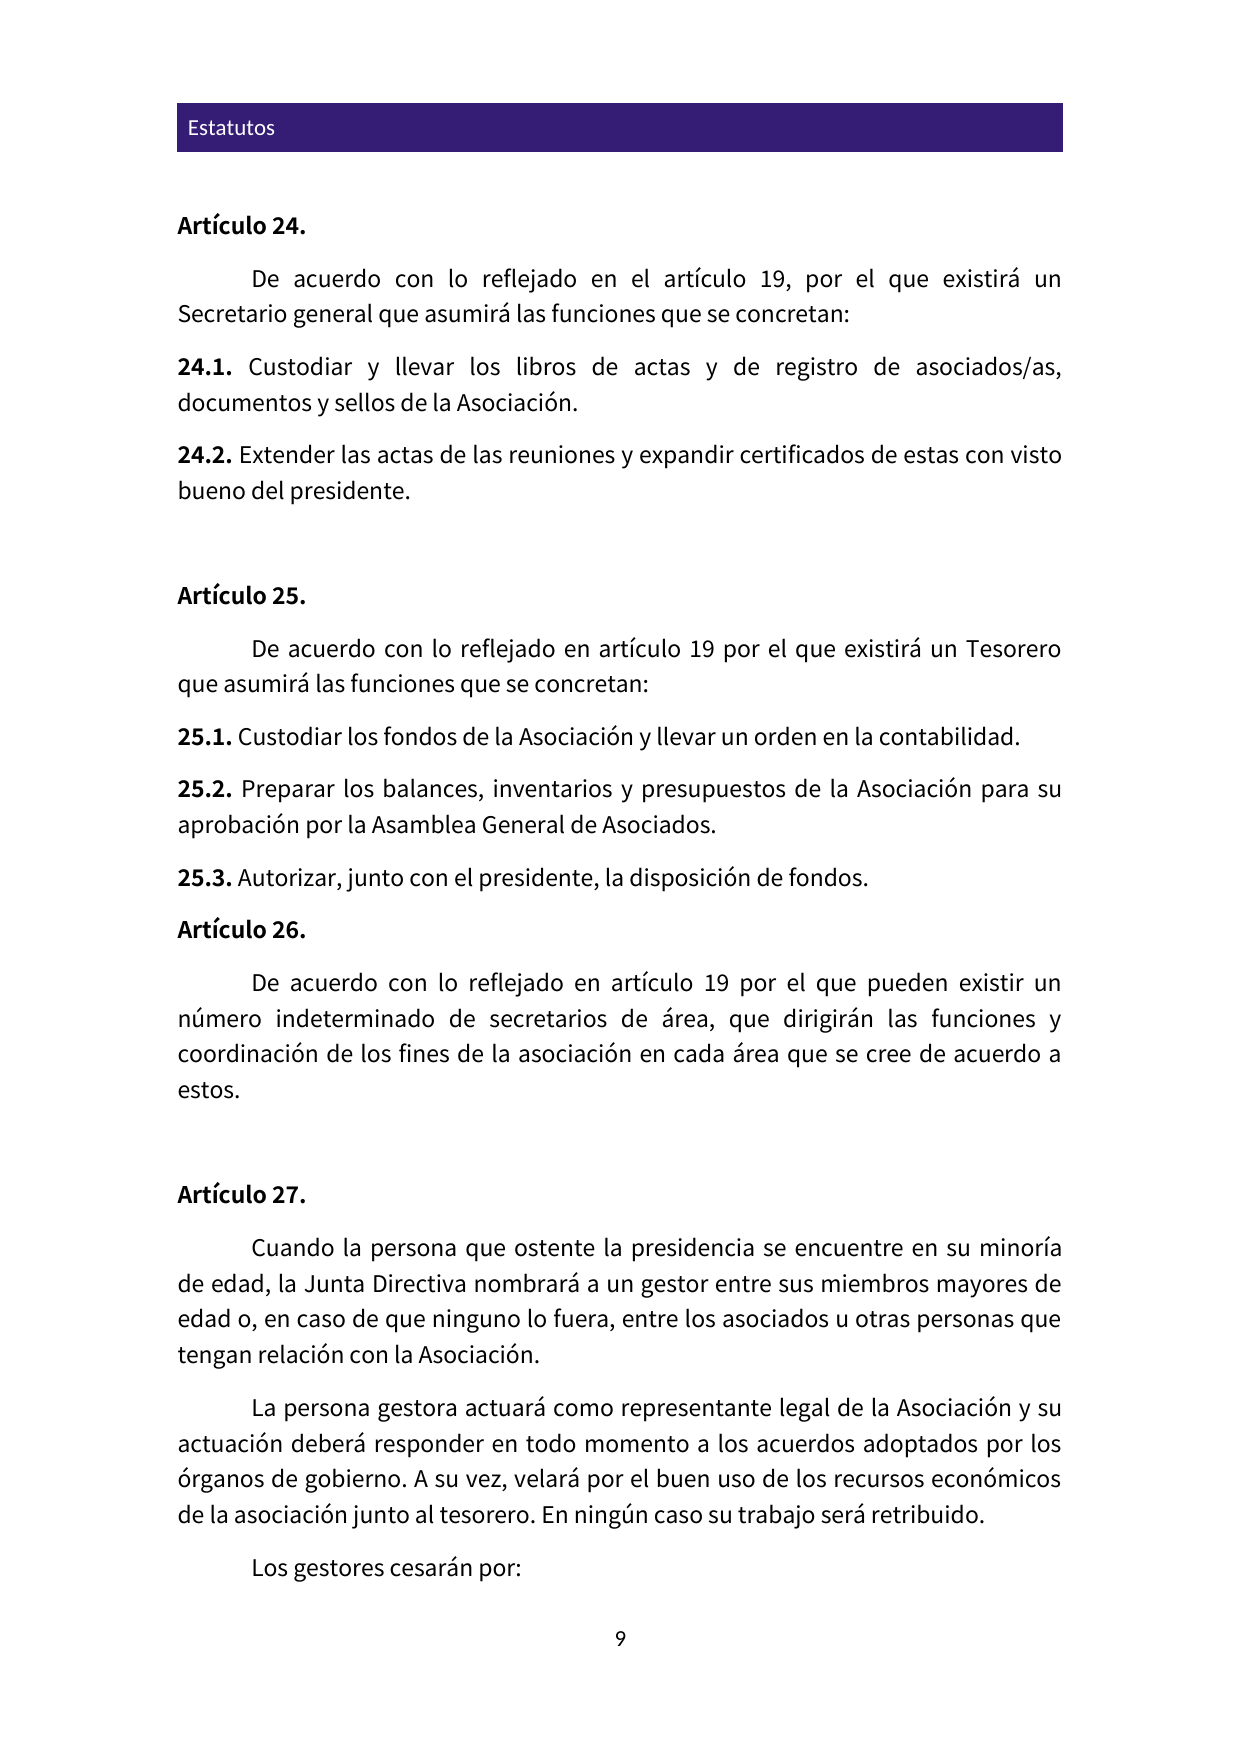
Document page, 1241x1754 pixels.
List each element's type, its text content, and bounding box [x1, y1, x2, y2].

text 25.1. Custodiar los fondos de la Asociación y llevar un orden en la contabilidad. [177, 719, 1063, 752]
text 24.2. Extender las actas de las reuniones y expandir certificados de estas con visto bueno del presidente. [177, 437, 1063, 506]
text Los gestores cesarán por: [177, 1549, 1063, 1583]
text Cuando la persona que ostente la presidencia se encuentre en su minoría de edad, la Junta Directiva nombrará a un gestor entre sus miembros mayores de edad o, en caso de que ninguno lo fuera, entre los asociados u otras personas que tengan relación con la Asociación. [177, 1229, 1063, 1370]
text De acuerdo con lo reflejado en el artículo 19, por el que existirá un Secretario general que asumirá las funciones que se concretan: [177, 260, 1063, 329]
text La persona gestora actuará como representante legal de la Asociación y su actuación deberá responder en todo momento a los acuerdos adoptados por los órganos de gobierno. A su vez, velará por el buen uso de los recursos económicos de la asociación junto al tesorero. En ningún caso su trabajo será retribuido. [177, 1389, 1063, 1530]
text Artículo 27. [177, 1177, 1063, 1210]
text 25.2. Preparar los balances, inventarios y presupuestos de la Asociación para su aprobación por la Asamblea General de Asociados. [177, 771, 1063, 840]
text Artículo 24. [177, 208, 1063, 241]
text De acuerdo con lo reflejado en artículo 19 por el que existirá un Tesorero que asumirá las funciones que se concretan: [177, 630, 1063, 699]
text Artículo 25. [177, 578, 1063, 611]
text De acuerdo con lo reflejado en artículo 19 por el que pueden existir un número indeterminado de secretarios de área, que dirigirán las funciones y coordinación de los fines de la asociación en cada área que se cree de acuerdo a estos. [177, 964, 1063, 1105]
text 25.3. Autorizar, junto con el presidente, la disposición de fondos. [177, 859, 1063, 893]
text 24.1. Custodiar y llevar los libros de actas y de registro de asociados/as, documentos y sellos de la Asociación. [177, 349, 1063, 418]
text Artículo 26. [177, 912, 1063, 945]
